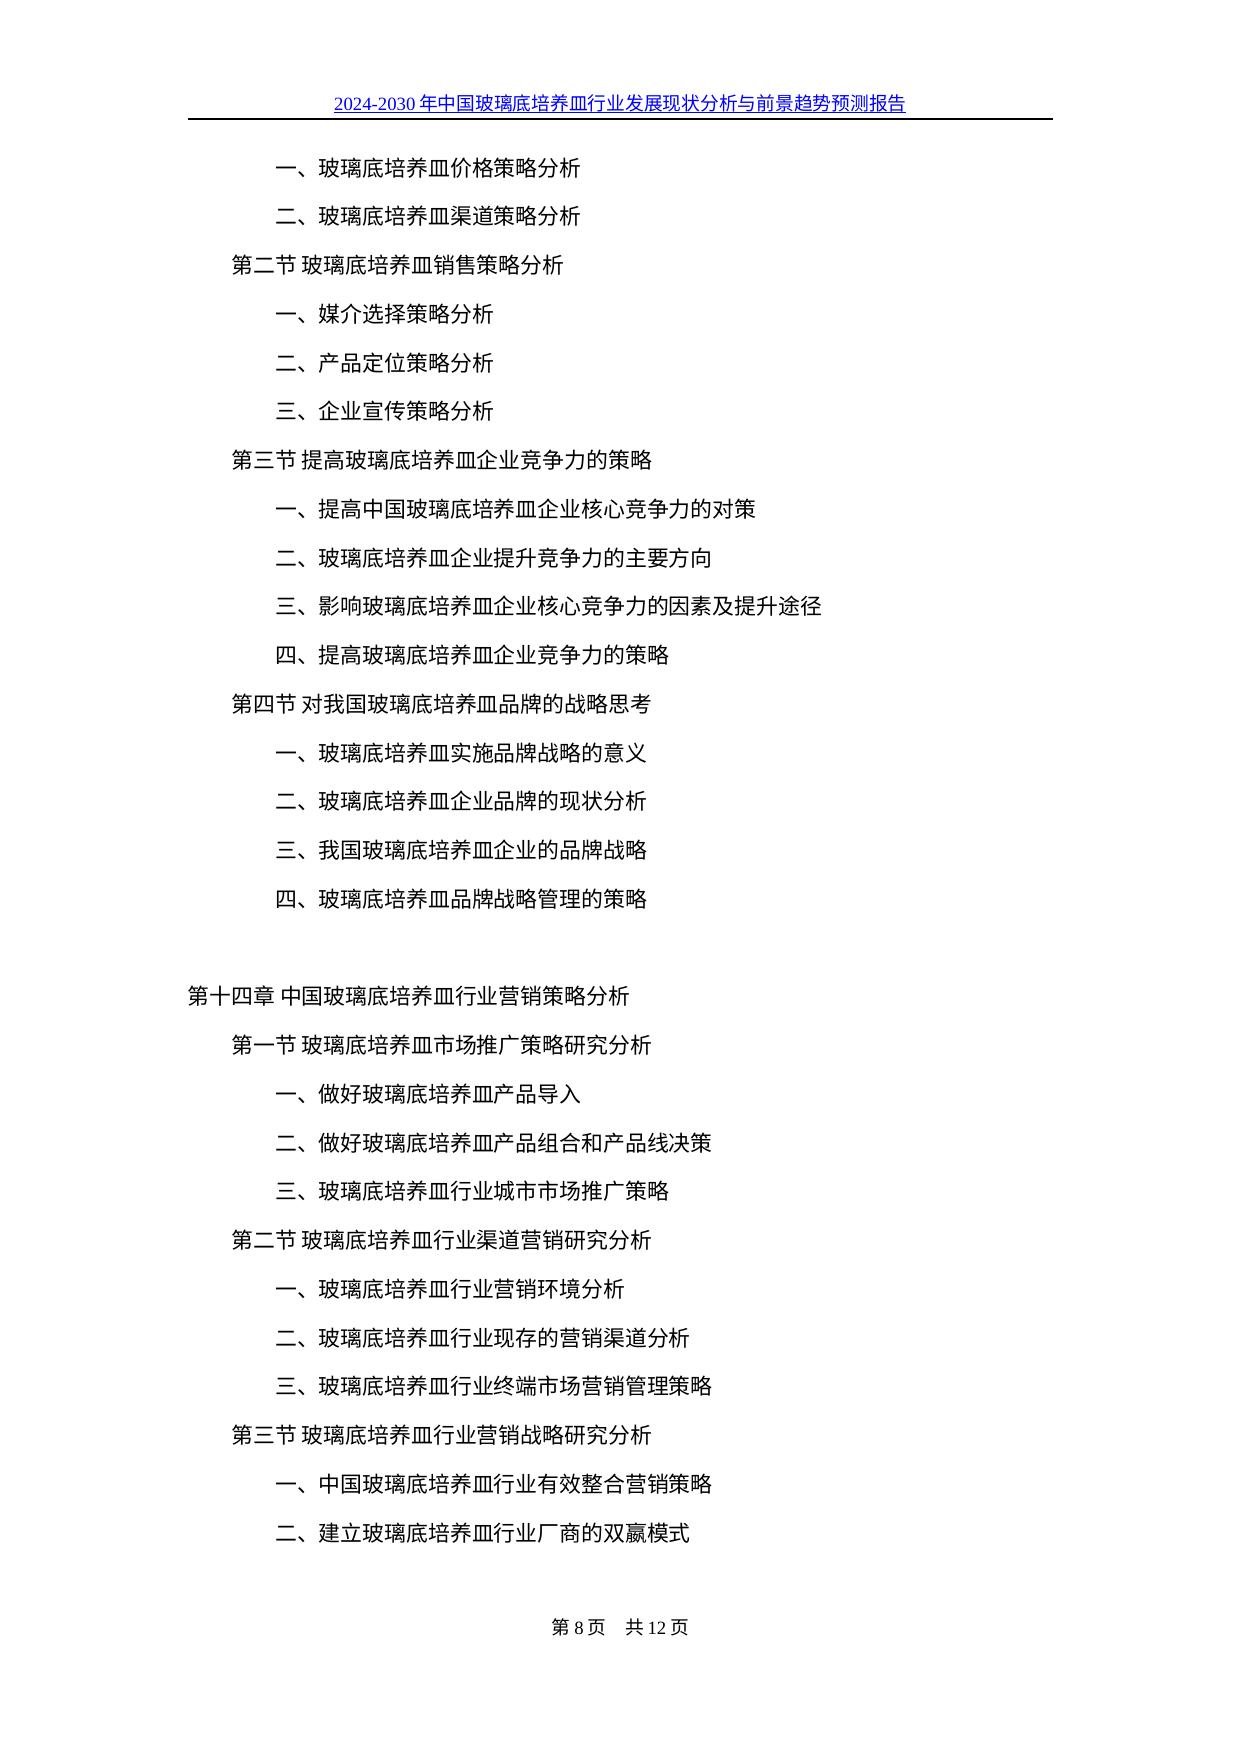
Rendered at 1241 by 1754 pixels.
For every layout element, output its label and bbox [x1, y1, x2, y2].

text [187, 150, 1053, 1548]
